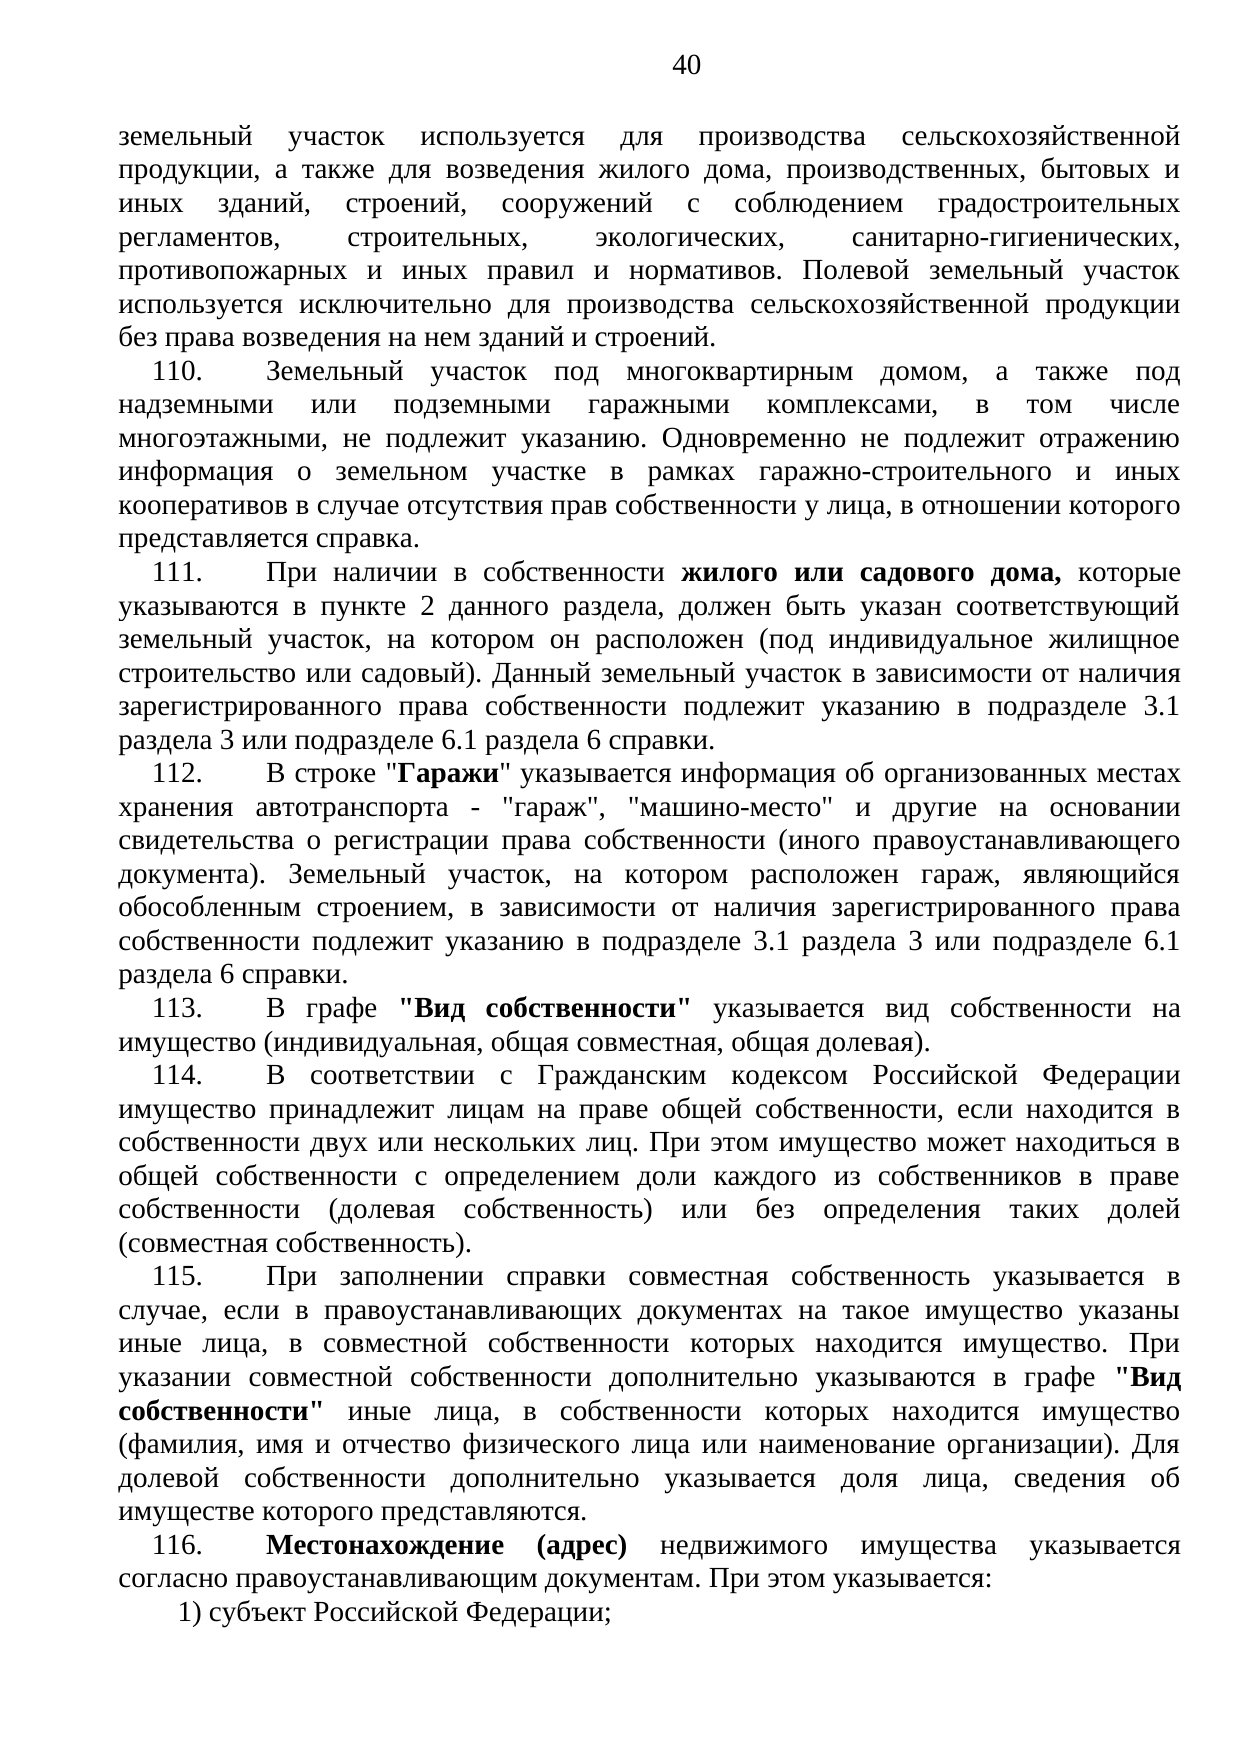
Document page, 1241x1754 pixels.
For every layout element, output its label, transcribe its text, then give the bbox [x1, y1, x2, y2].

list При наличии в собственности жилого или садового дома, которые указываются в пункте 2 данного раздела, должен быть указан соответствующий земельный участок, на котором он расположен (под индивидуальное жилищное строительство или садовый). Данный земельный участок в зависимости от наличия зарегистрированного права собственности подлежит указанию в подразделе 3.1 раздела 3 или подразделе 6.1 раздела 6 справки. [118, 655, 1181, 755]
list При заполнении справки совместная собственность указывается в случае, если в правоустанавливающих документах на такое имущество указаны иные лица, в совместной собственности которых находится имущество. При указании совместной собственности дополнительно указываются в графе "Вид собственности" иные лица, в собственности которых находится имущество (фамилия, имя и отчество физического лица или наименование организации). Для долевой собственности дополнительно указывается доля лица, сведения об имуществе которого представляются. [118, 1258, 1181, 1527]
list Земельный участок под многоквартирным домом, а также под надземными или подземными гаражными комплексами, в том числе многоэтажными, не подлежит указанию. Одновременно не подлежит отражению информация о земельном участке в рамках гаражно-строительного и иных кооперативов в случае отсутствия прав собственности у лица, в отношении которого представляется справка. [118, 353, 1181, 554]
text 1) субъект Российской Федерации; [118, 1594, 1181, 1627]
list В строке "Гаражи" указывается информация об организованных местах хранения автотранспорта - "гараж", "машино-место" и другие на основании свидетельства о регистрации права собственности (иного правоустанавливающего документа). Земельный участок, на котором расположен гараж, являющийся обособленным строением, в зависимости от наличия зарегистрированного права собственности подлежит указанию в подразделе 3.1 раздела 3 или подразделе 6.1 раздела 6 справки. [118, 755, 1181, 990]
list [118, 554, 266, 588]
list В графе "Вид собственности" указывается вид собственности на имущество (индивидуальная, общая совместная, общая долевая). [118, 990, 1181, 1057]
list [118, 118, 1181, 353]
list В соответствии с Гражданским кодексом Российской Федерации имущество принадлежит лицам на праве общей собственности, если находится в собственности двух или нескольких лиц. При этом имущество может находиться в общей собственности с определением доли каждого из собственников в праве собственности (долевая собственность) или без определения таких долей (совместная собственность). [118, 1057, 1181, 1258]
list Местонахождение (адрес) недвижимого имущества указывается согласно правоустанавливающим документам. При этом указывается: [118, 1527, 1181, 1594]
